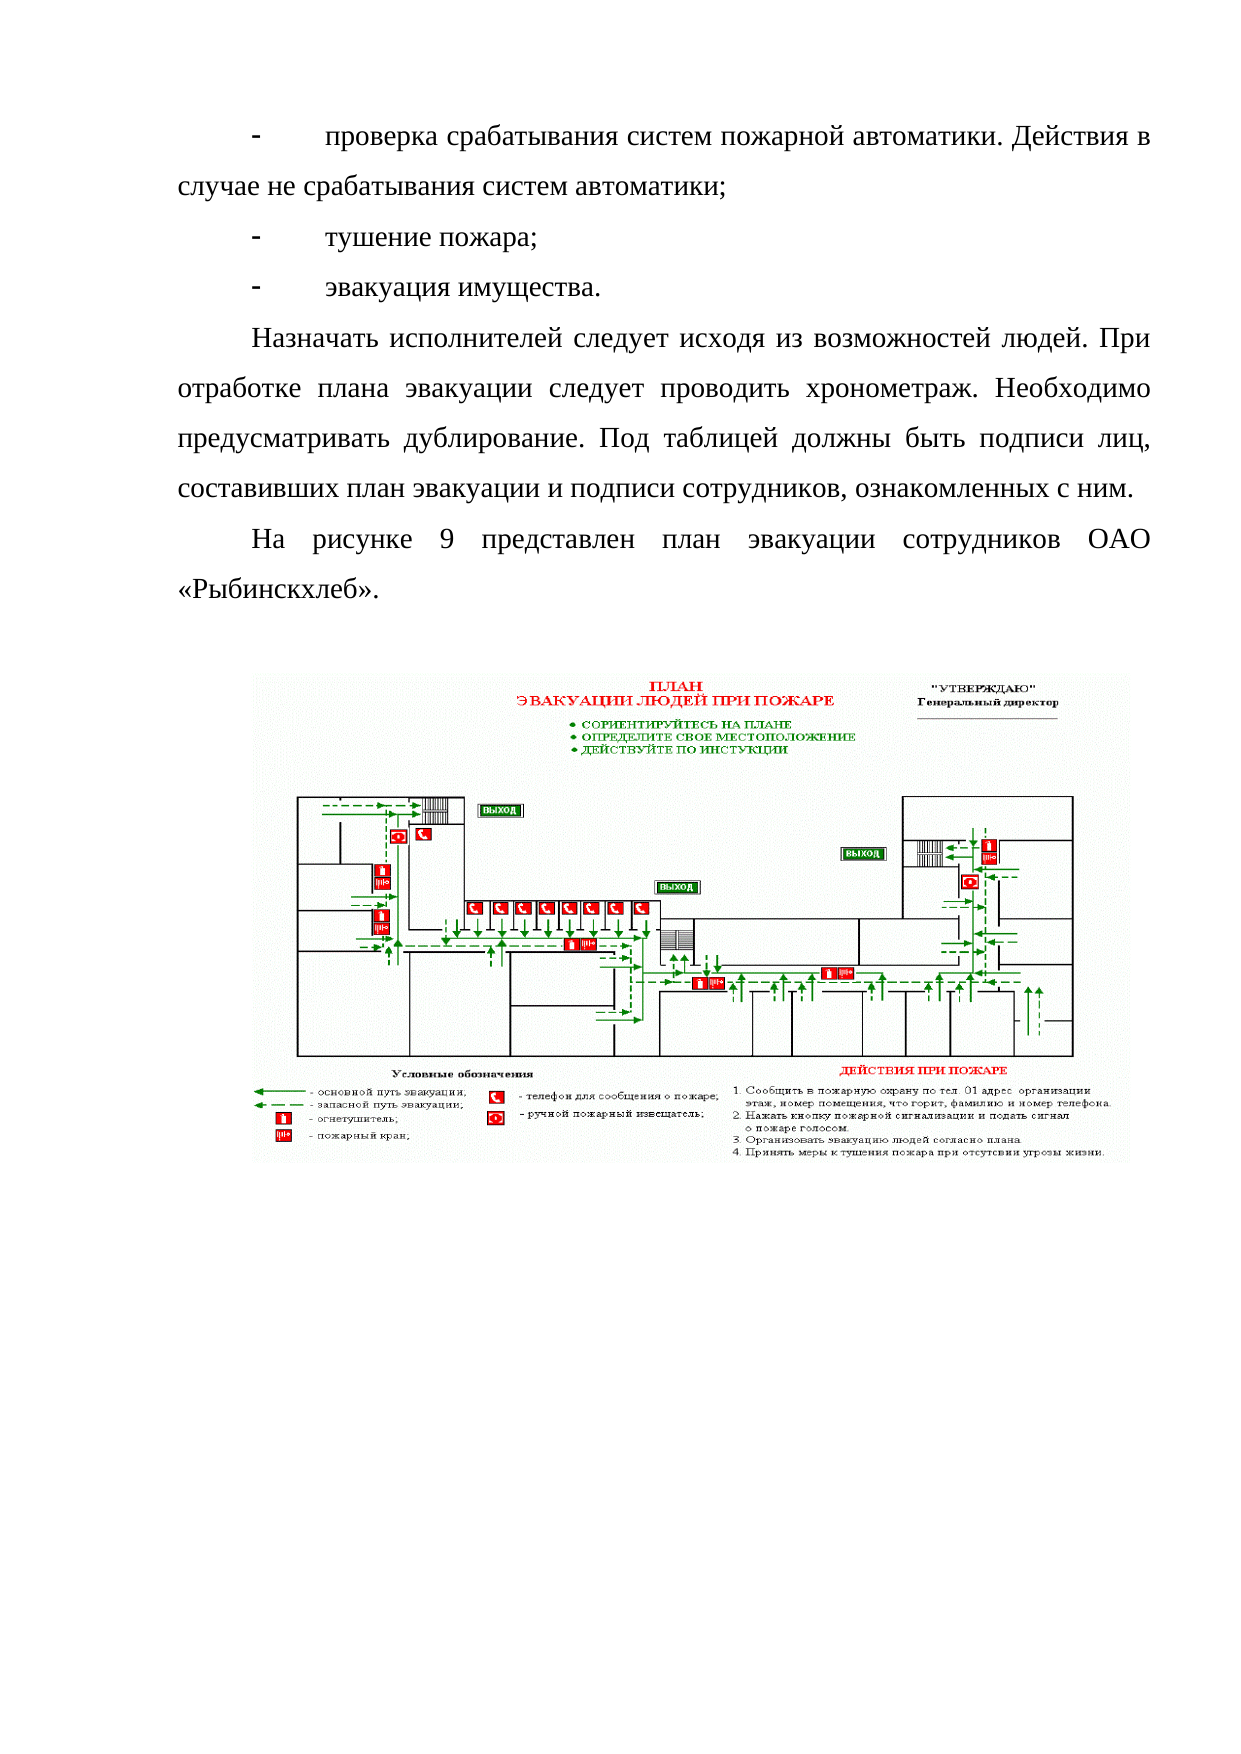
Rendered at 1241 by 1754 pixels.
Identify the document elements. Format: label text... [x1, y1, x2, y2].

picture [251, 671, 1131, 1163]
list тушение пожара; [177, 219, 1152, 252]
list проверка срабатывания систем пожарной автоматики. Действия в случае не срабатывания систем автоматики; [177, 118, 1152, 202]
text Назначать исполнителей следует исходя из возможностей людей. При отработке плана эвакуации следует проводить хронометраж. Необходимо предусматривать дублирование. Под таблицей должны быть подписи лиц, составивших план эвакуации и подписи сотрудников, ознакомленных с ним. [177, 320, 1152, 504]
list эвакуация имущества. [177, 269, 1152, 303]
text На рисунке 9 представлен план эвакуации сотрудников ОАО «Рыбинскхлеб». [177, 521, 1152, 605]
